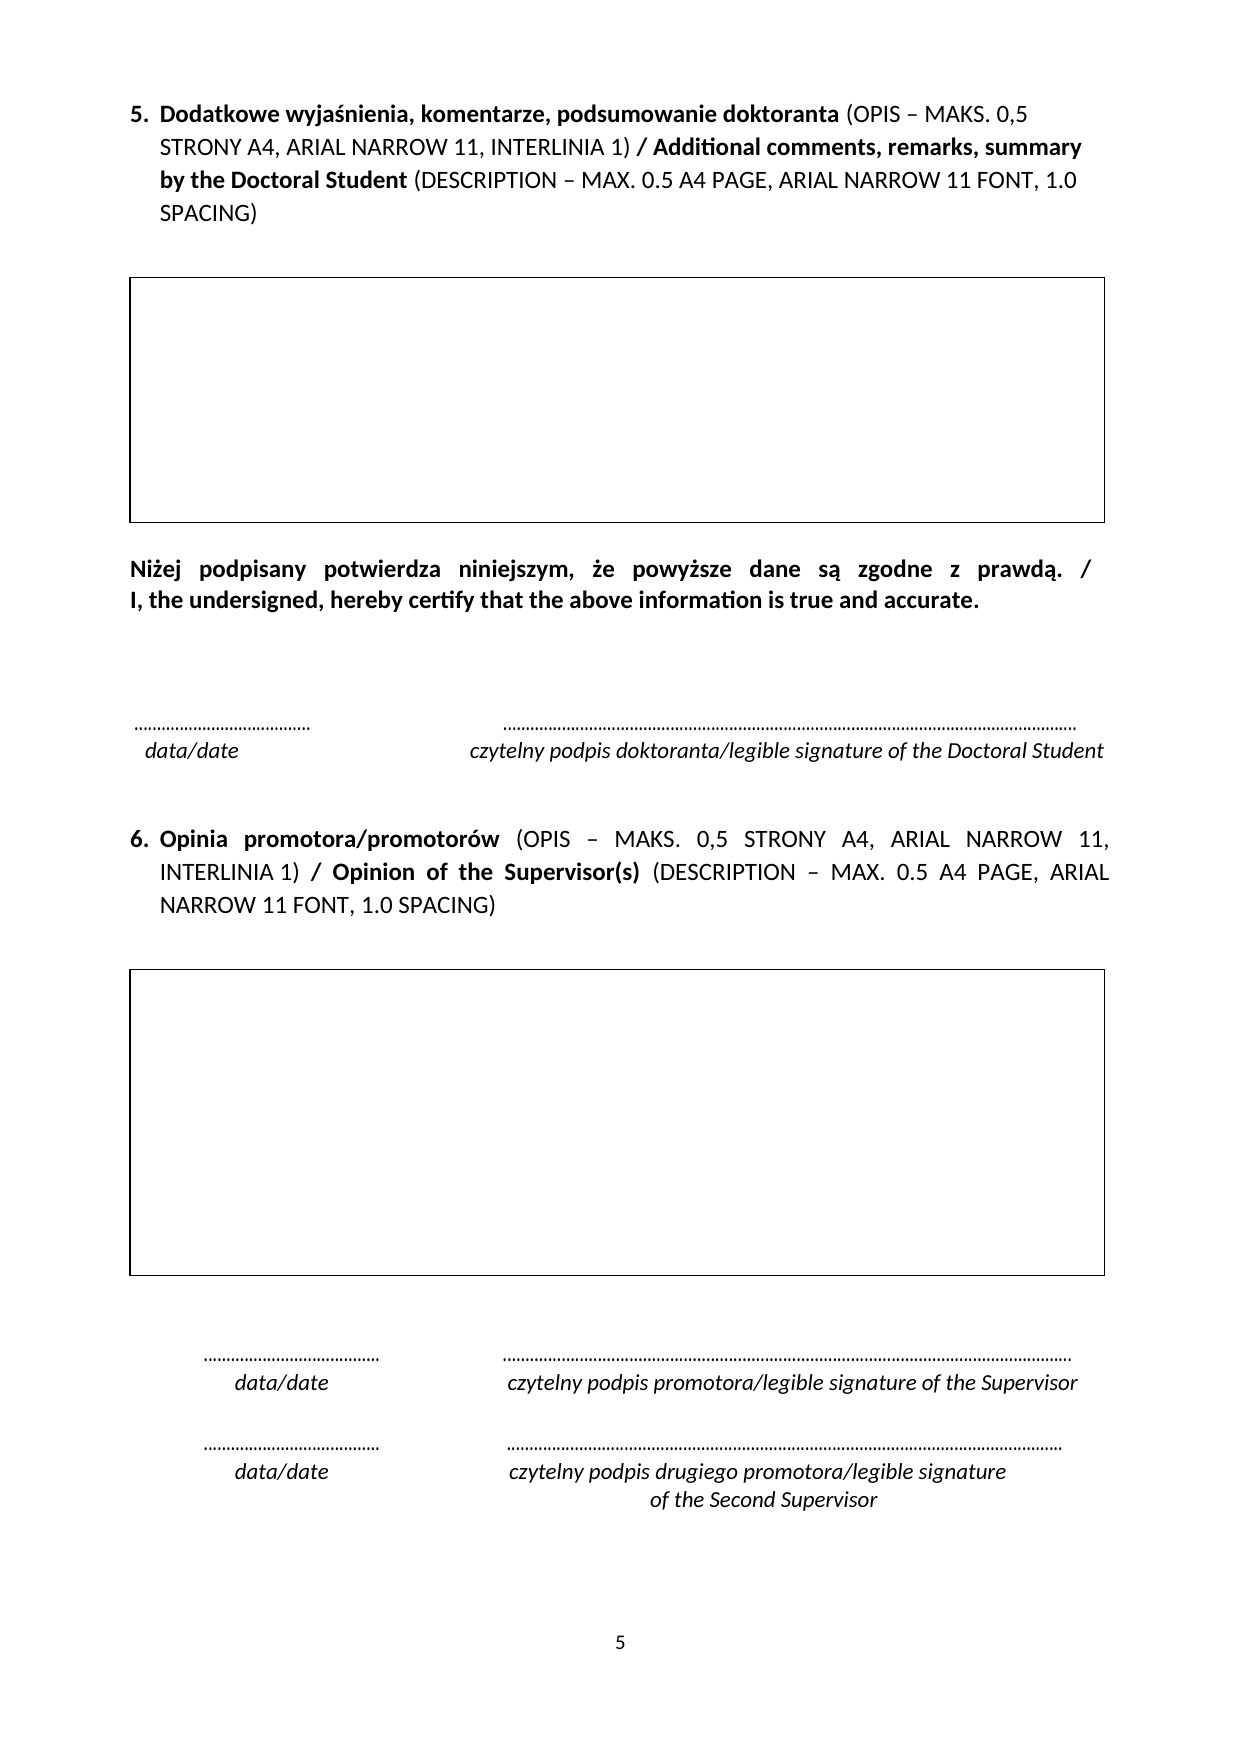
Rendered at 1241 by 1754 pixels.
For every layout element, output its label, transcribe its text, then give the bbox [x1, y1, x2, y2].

text data/date czytelny podpis promotora/legible signature of the Supervisor [130, 1368, 1110, 1396]
table_header [131, 970, 1104, 1275]
text ....................................... .............................................................................................................................. [130, 1337, 1110, 1368]
text ....................................... ........................................................................................................................... [130, 1427, 1110, 1457]
text data/date czytelny podpis drugiego promotora/legible signature of the Second Supervisor [130, 1457, 1110, 1513]
text Niżej podpisany potwierdza niniejszym, że powyższe dane są zgodne z prawdą. / I, the undersigned, hereby certify that the above information is true and accurate. [130, 553, 1110, 614]
text ....................................... ............................................................................................................................... data/date czytelny podpis doktoranta/legible signature of the Doctoral Student [130, 706, 1110, 765]
list Opinia promotora/promotorów (OPIS – MAKS. 0,5 STRONY A4, ARIAL NARROW 11, INTERLINIA 1) / Opinion of the Supervisor(s) (DESCRIPTION – MAX. 0.5 A4 PAGE, ARIAL NARROW 11 FONT, 1.0 SPACING) [130, 823, 1110, 919]
table_header [131, 278, 1104, 522]
list Dodatkowe wyjaśnienia, komentarze, podsumowanie doktoranta (OPIS – MAKS. 0,5 STRONY A4, ARIAL NARROW 11, INTERLINIA 1) / Additional comments, remarks, summary by the Doctoral Student (DESCRIPTION – MAX. 0.5 A4 PAGE, ARIAL NARROW 11 FONT, 1.0 SPACING) [130, 98, 1110, 227]
